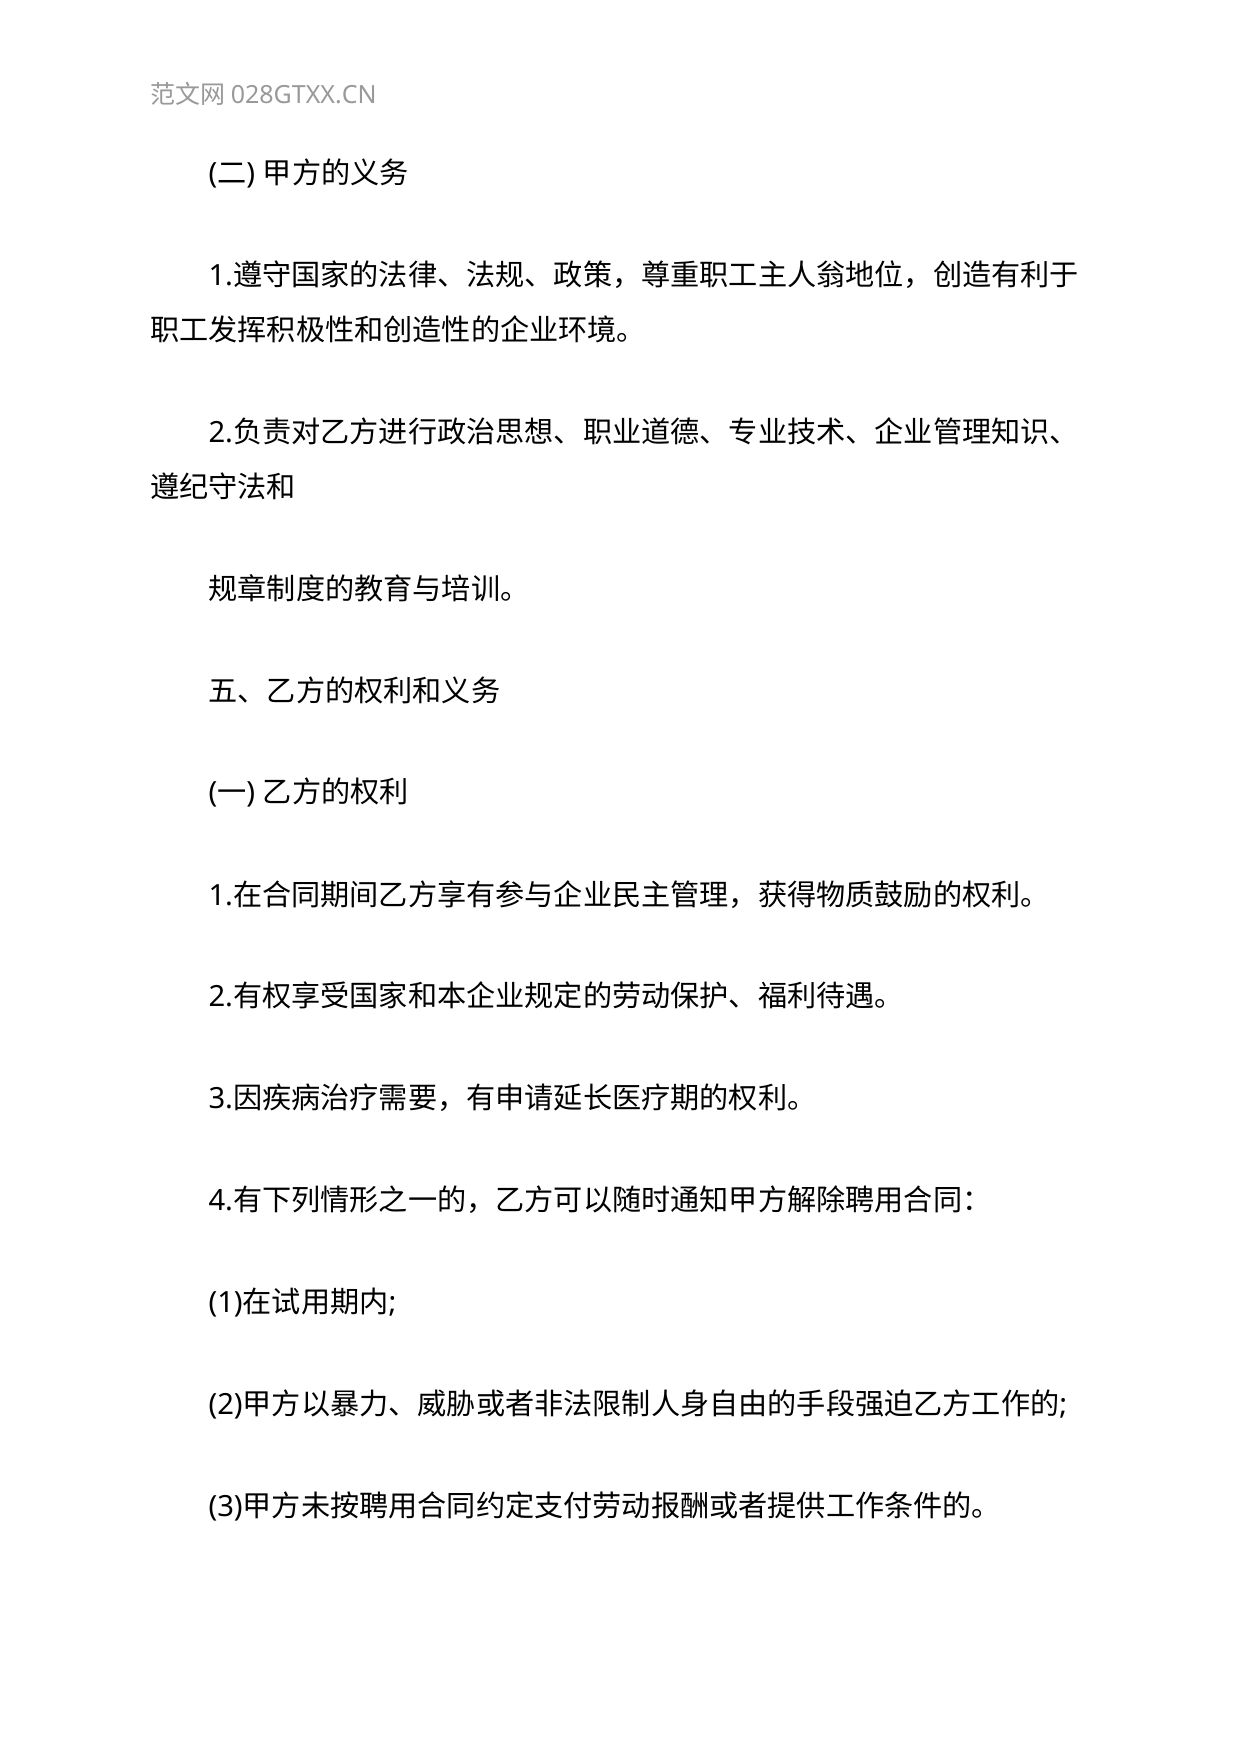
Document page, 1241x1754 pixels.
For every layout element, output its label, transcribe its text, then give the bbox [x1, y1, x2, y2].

text 2.负责对乙方进行政治思想、职业道德、专业技术、企业管理知识、遵纪守法和 [150, 409, 1090, 506]
text (二) 甲方的义务 [150, 150, 1090, 192]
text 五、乙方的权利和义务 [150, 667, 1090, 709]
text (2)甲方以暴力、威胁或者非法限制人身自由的手段强迫乙方工作的; [150, 1381, 1090, 1423]
text 1.在合同期间乙方享有参与企业民主管理，获得物质鼓励的权利。 [150, 871, 1090, 913]
text (3)甲方未按聘用合同约定支付劳动报酬或者提供工作条件的。 [150, 1483, 1090, 1525]
text 规章制度的教育与培训。 [150, 566, 1090, 608]
text 2.有权享受国家和本企业规定的劳动保护、福利待遇。 [150, 973, 1090, 1015]
text 4.有下列情形之一的，乙方可以随时通知甲方解除聘用合同： [150, 1177, 1090, 1219]
text (一) 乙方的权利 [150, 769, 1090, 811]
text 3.因疾病治疗需要，有申请延长医疗期的权利。 [150, 1075, 1090, 1117]
text 1.遵守国家的法律、法规、政策，尊重职工主人翁地位，创造有利于职工发挥积极性和创造性的企业环境。 [150, 252, 1090, 349]
text (1)在试用期内; [150, 1279, 1090, 1321]
